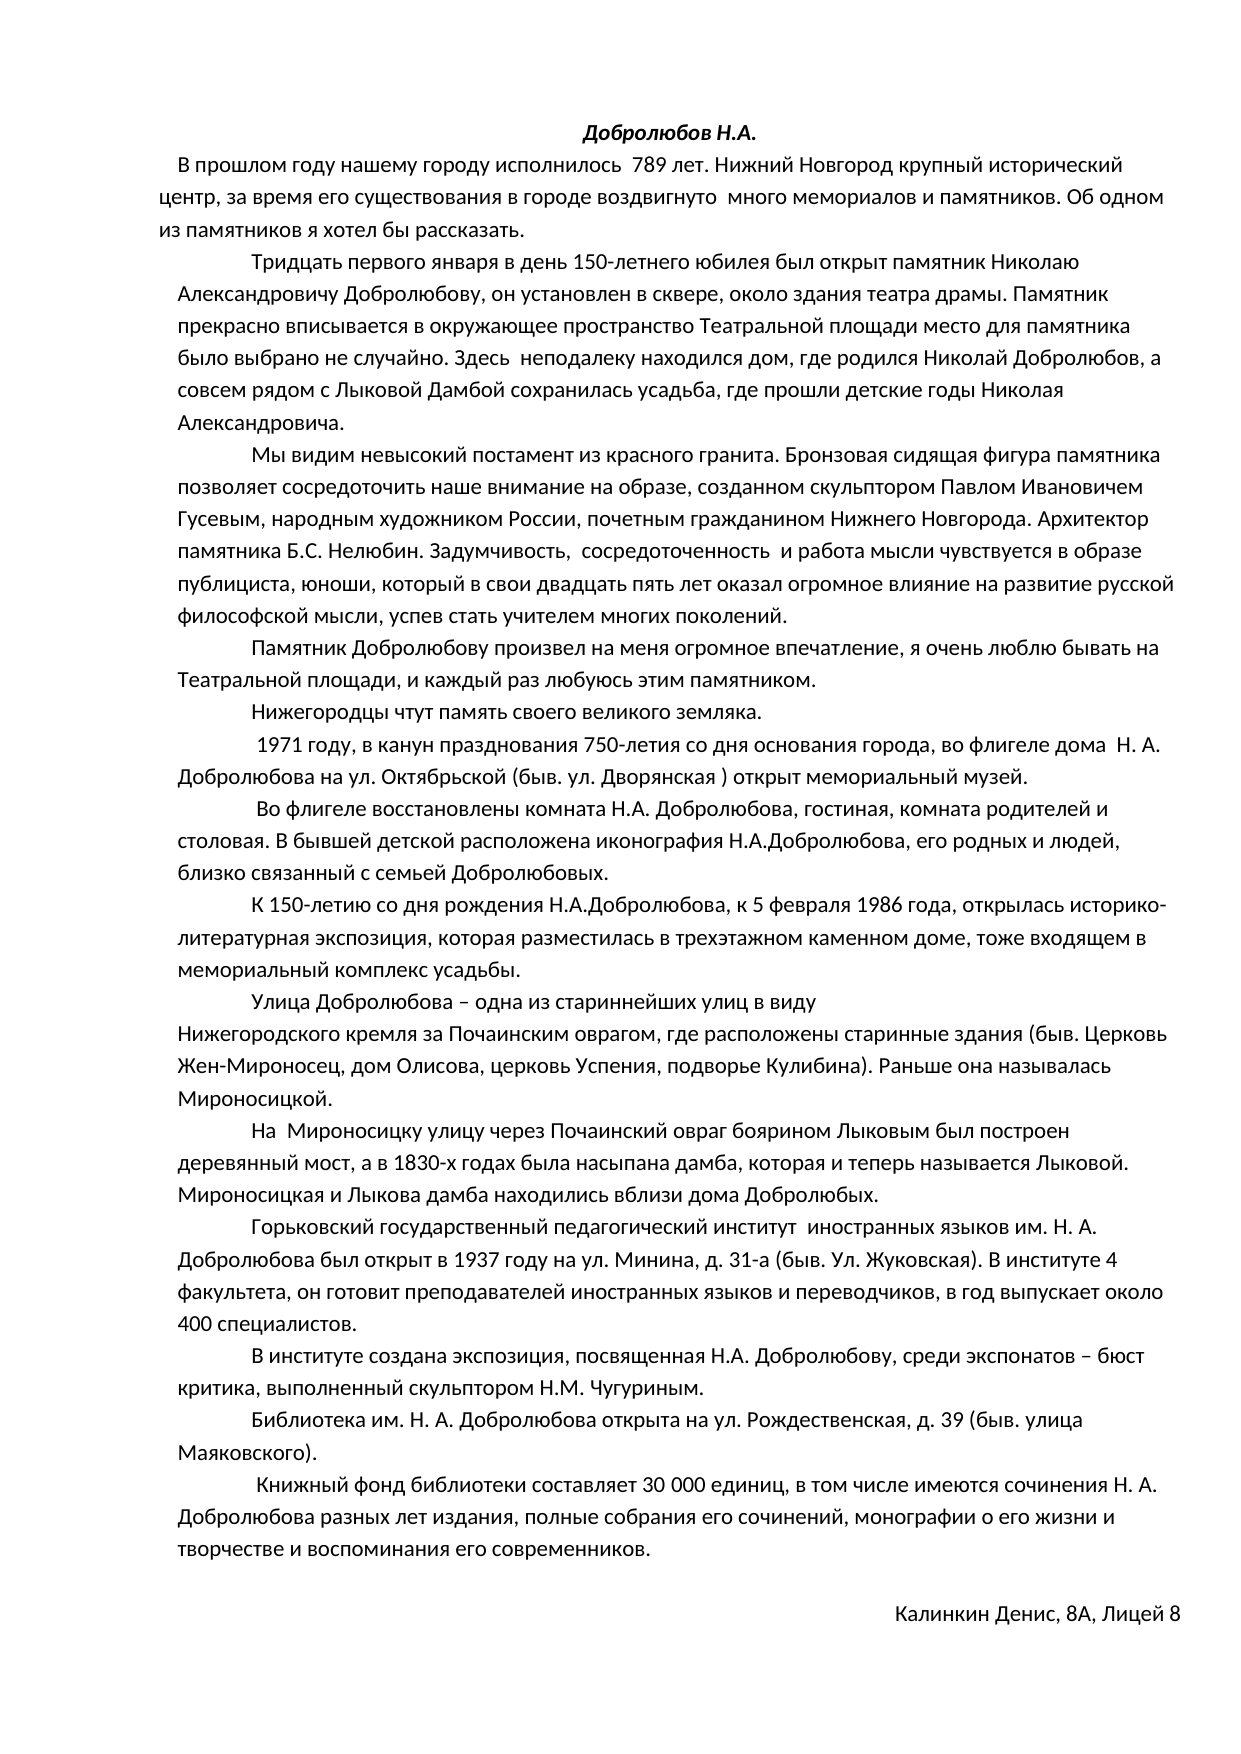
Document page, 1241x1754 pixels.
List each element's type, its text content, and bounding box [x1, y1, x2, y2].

text Нижегородцы чтут память своего великого земляка. [177, 697, 1181, 726]
text Калинкин Денис, 8А, Лицей 8 [177, 1599, 1181, 1627]
text На Мироносицку улицу через Почаинский овраг боярином Лыковым был построен деревянный мост, а в 1830-х годах была насыпана дамба, которая и теперь называется Лыковой. Мироносицкая и Лыкова дамба находились вблизи дома Добролюбых. [177, 1116, 1181, 1208]
text В институте создана экспозиция, посвященная Н.А. Добролюбову, среди экспонатов – бюст критика, выполненный скульптором Н.М. Чугуриным. [177, 1341, 1181, 1401]
text Библиотека им. Н. А. Добролюбова открыта на ул. Рождественская, д. 39 (быв. улица Маяковского). [177, 1406, 1181, 1466]
text Во флигеле восстановлены комната Н.А. Добролюбова, гостиная, комната родителей и столовая. В бывшей детской расположена иконография Н.А.Добролюбова, его родных и людей, близко связанный с семьей Добролюбовых. [177, 794, 1181, 886]
text Мы видим невысокий постамент из красного гранита. Бронзовая сидящая фигура памятника позволяет сосредоточить наше внимание на образе, созданном скульптором Павлом Ивановичем Гусевым, народным художником России, почетным гражданином Нижнего Новгорода. Архитектор памятника Б.С. Нелюбин. Задумчивость, сосредоточенность и работа мысли чувствуется в образе публициста, юноши, который в свои двадцать пять лет оказал огромное влияние на развитие русской философской мысли, успев стать учителем многих поколений. [177, 440, 1181, 629]
text 1971 году, в канун празднования 750-летия со дня основания города, во флигеле дома Н. А. Добролюбова на ул. Октябрьской (быв. ул. Дворянская ) открыт мемориальный музей. [177, 730, 1181, 790]
text Горьковский государственный педагогический институт иностранных языков им. Н. А. Добролюбова был открыт в 1937 году на ул. Минина, д. 31-а (быв. Ул. Жуковская). В институте 4 факультета, он готовит преподавателей иностранных языков и переводчиков, в год выпускает около 400 специалистов. [177, 1212, 1181, 1337]
text Тридцать первого января в день 150-летнего юбилея был открыт памятник Николаю Александровичу Добролюбову, он установлен в сквере, около здания театра драмы. Памятник прекрасно вписывается в окружающее пространство Театральной площади место для памятника было выбрано не случайно. Здесь неподалеку находился дом, где родился Николай Добролюбов, а совсем рядом с Лыковой Дамбой сохранилась усадьба, где прошли детские годы Николая Александровича. [177, 247, 1181, 436]
text Памятник Добролюбову произвел на меня огромное впечатление, я очень люблю бывать на Театральной площади, и каждый раз любуюсь этим памятником. [177, 633, 1181, 693]
text К 150-летию со дня рождения Н.А.Добролюбова, к 5 февраля 1986 года, открылась историко-литературная экспозиция, которая разместилась в трехэтажном каменном доме, тоже входящем в мемориальный комплекс усадьбы. [177, 891, 1181, 983]
text Добролюбов Н.А. [158, 118, 1181, 146]
text Книжный фонд библиотеки составляет 30 000 единиц, в том числе имеются сочинения Н. А. Добролюбова разных лет издания, полные собрания его сочинений, монографии о его жизни и творчестве и воспоминания его современников. [177, 1470, 1181, 1562]
text В прошлом году нашему городу исполнилось 789 лет. Нижний Новгород крупный исторический центр, за время его существования в городе воздвигнуто много мемориалов и памятников. Об одном из памятников я хотел бы рассказать. [158, 150, 1181, 243]
text Улица Добролюбова – одна из стариннейших улиц в виду Нижегородского кремля за Почаинским оврагом, где расположены старинные здания (быв. Церковь Жен-Мироносец, дом Олисова, церковь Успения, подворье Кулибина). Раньше она называлась Мироносицкой. [177, 987, 1181, 1112]
